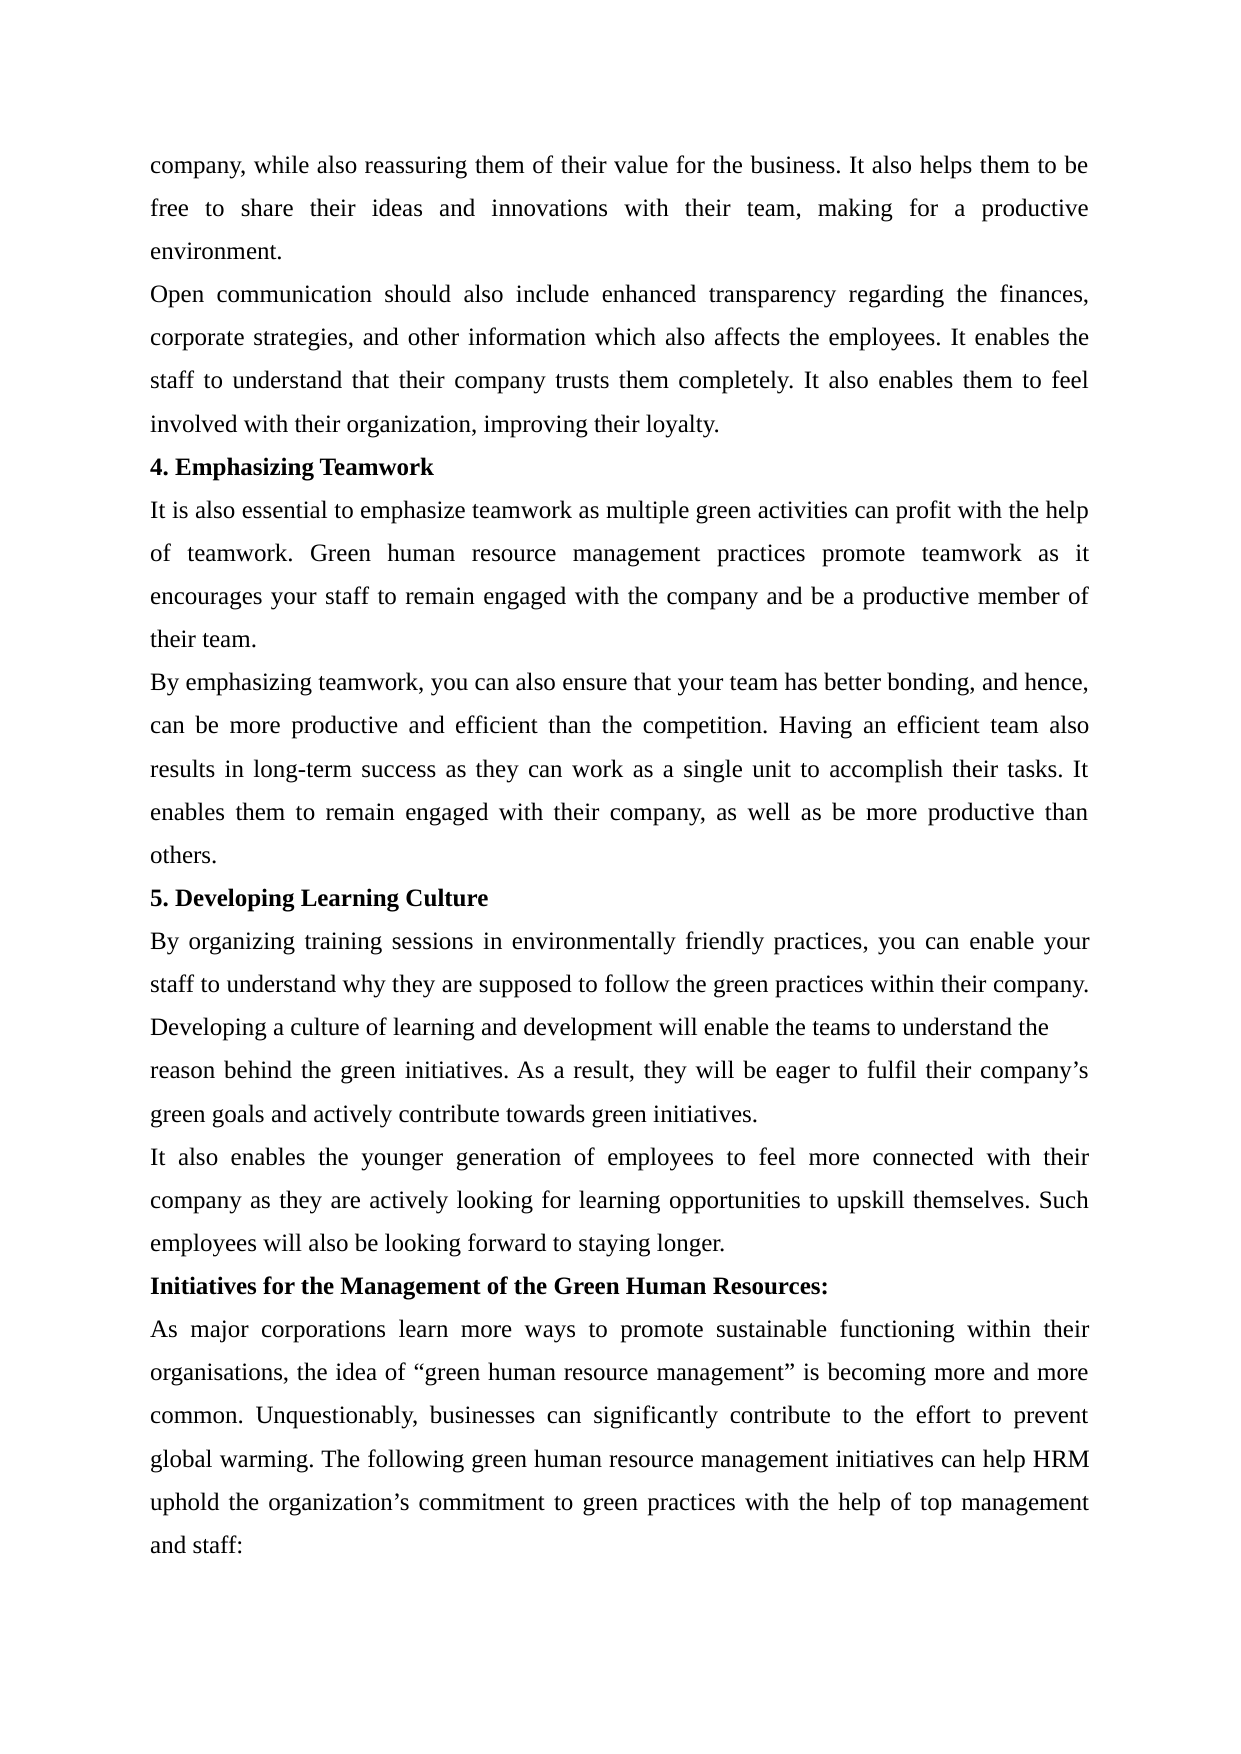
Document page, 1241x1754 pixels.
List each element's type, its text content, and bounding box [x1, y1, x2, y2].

text Open communication should also include enhanced transparency regarding the finances, corporate strategies, and other information which also affects the employees. It enables the staff to understand that their company trusts them completely. It also enables them to feel involved with their organization, improving their loyalty. [150, 279, 1090, 437]
text By organizing training sessions in environmentally friendly practices, you can enable your staff to understand why they are supposed to follow the green practices within their company. Developing a culture of learning and development will enable the teams to understand the [150, 926, 1090, 1041]
text reason behind the green initiatives. As a result, they will be eager to fulfil their company’s green goals and actively contribute towards green initiatives. [150, 1056, 1090, 1127]
text 4. Emphasizing Teamwork [150, 452, 1090, 481]
text Initiatives for the Management of the Green Human Resources: [150, 1271, 1090, 1300]
text By emphasizing teamwork, you can also ensure that your team has better bonding, and hence, can be more productive and efficient than the competition. Having an efficient team also results in long-term success as they can work as a single unit to accomplish their tasks. It enables them to remain engaged with their company, as well as be more productive than others. [150, 667, 1090, 869]
text 5. Developing Learning Culture [150, 883, 1090, 912]
text It is also essential to emphasize teamwork as multiple green activities can profit with the help of teamwork. Green human resource management practices promote teamwork as it encourages your staff to remain engaged with the company and be a productive member of their team. [150, 495, 1090, 653]
text It also enables the younger generation of employees to feel more connected with their company as they are actively looking for learning opportunities to upskill themselves. Such employees will also be looking forward to staying longer. [150, 1142, 1090, 1257]
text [150, 150, 1090, 265]
text As major corporations learn more ways to promote sustainable functioning within their organisations, the idea of “green human resource management” is becoming more and more common. Unquestionably, businesses can significantly contribute to the effort to prevent global warming. The following green human resource management initiatives can help HRM uphold the organization’s commitment to green practices with the help of top management and staff: [150, 1314, 1090, 1559]
